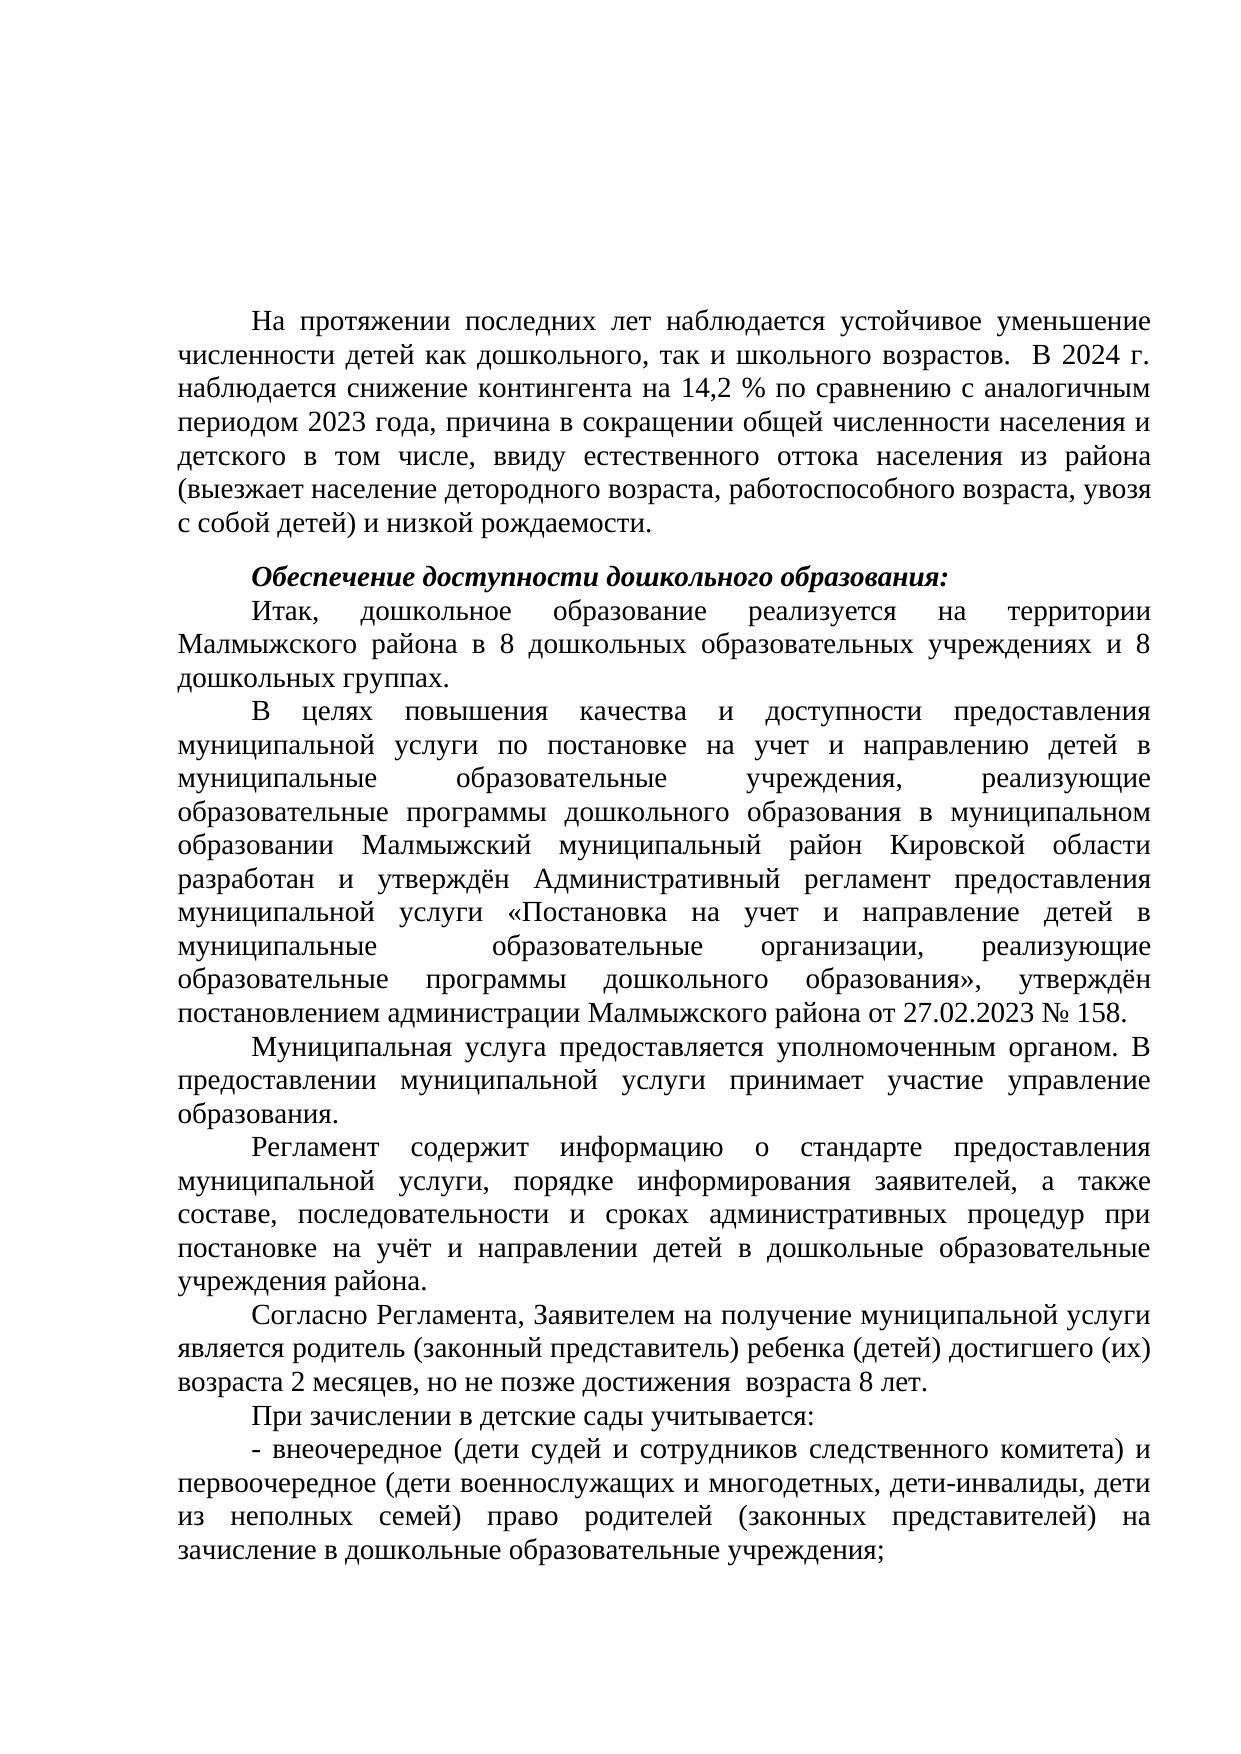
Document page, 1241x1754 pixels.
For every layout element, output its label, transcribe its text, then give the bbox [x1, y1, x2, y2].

text Муниципальная услуга предоставляется уполномоченным органом. В предоставлении муниципальной услуги принимает участие управление образования. [177, 1029, 1152, 1129]
text Итак, дошкольное образование реализуется на территории Малмыжского района в 8 дошкольных образовательных учреждениях и 8 дошкольных группах. [177, 593, 1152, 693]
text При зачислении в детские сады учитывается: [177, 1398, 1152, 1431]
text Регламент содержит информацию о стандарте предоставления муниципальной услуги, порядке информирования заявителей, а также составе, последовательности и сроках административных процедур при постановке на учёт и направлении детей в дошкольные образовательные учреждения района. [177, 1129, 1152, 1297]
text На протяжении последних лет наблюдается устойчивое уменьшение численности детей как дошкольного, так и школьного возрастов. В 2024 г. наблюдается снижение контингента на 14,2 % по сравнению с аналогичным периодом 2023 года, причина в сокращении общей численности населения и детского в том числе, ввиду естественного оттока населения из района (выезжает население детородного возраста, работоспособного возраста, увозя с собой детей) и низкой рождаемости. [177, 303, 1152, 538]
text Согласно Регламента, Заявителем на получение муниципальной услуги является родитель (законный представитель) ребенка (детей) достигшего (их) возраста 2 месяцев, но не позже достижения возраста 8 лет. [177, 1297, 1152, 1398]
text - внеочередное (дети судей и сотрудников следственного комитета) и первоочередное (дети военнослужащих и многодетных, дети-инвалиды, дети из неполных семей) право родителей (законных представителей) на зачисление в дошкольные образовательные учреждения; [177, 1431, 1152, 1565]
text Обеспечение доступности дошкольного образования: [177, 559, 1152, 593]
text В целях повышения качества и доступности предоставления муниципальной услуги по постановке на учет и направлению детей в муниципальные образовательные учреждения, реализующие образовательные программы дошкольного образования в муниципальном образовании Малмыжский муниципальный район Кировской области разработан и утверждён Административный регламент предоставления муниципальной услуги «Постановка на учет и направление детей в муниципальные образовательные организации, реализующие образовательные программы дошкольного образования», утверждён постановлением администрации Малмыжского района от 27.02.2023 № 158. [177, 693, 1152, 1029]
